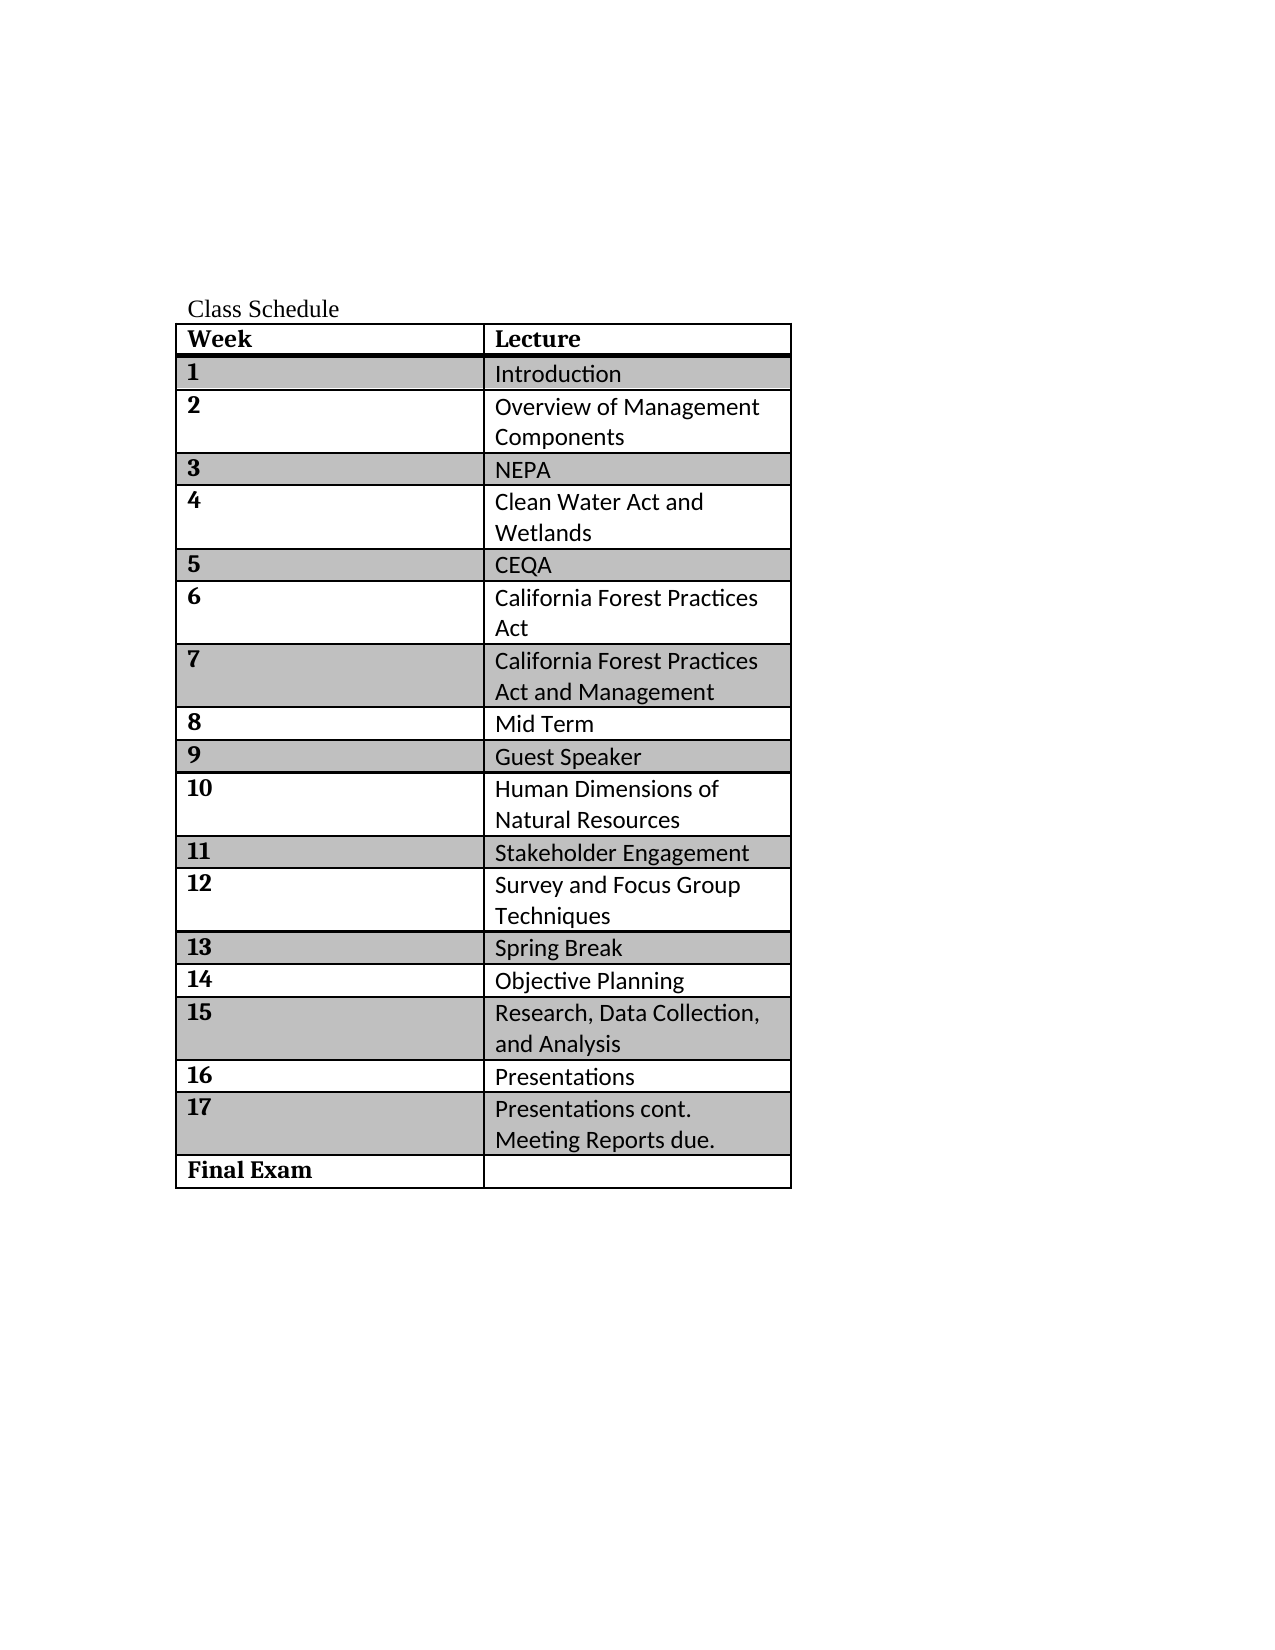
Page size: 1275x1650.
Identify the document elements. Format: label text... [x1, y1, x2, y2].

table_cell 5 [177, 550, 483, 580]
table_cell 6 [177, 582, 483, 643]
table_cell Survey and Focus Group Techniques [485, 869, 790, 930]
table_cell 4 [177, 486, 483, 547]
table_cell Presentations cont. Meeting Reports due. [485, 1093, 790, 1154]
table_cell 9 [177, 741, 483, 771]
table_cell California Forest Practices Act and Management [485, 645, 790, 706]
table_cell Research, Data Collection, and Analysis [485, 998, 790, 1059]
table_cell 2 [177, 391, 483, 452]
table_cell Mid Term [485, 708, 790, 739]
table_cell Overview of Management Components [485, 391, 790, 452]
table_cell 8 [177, 708, 483, 739]
text Class Schedule [187, 294, 1087, 322]
table_cell Human Dimensions of Natural Resources [485, 774, 790, 834]
table_cell California Forest Practices Act [485, 582, 790, 643]
table_cell 17 [177, 1093, 483, 1154]
table_cell Introduction [485, 358, 790, 388]
table_cell 12 [177, 869, 483, 930]
table_cell 15 [177, 998, 483, 1059]
table_cell 7 [177, 645, 483, 706]
table_cell 14 [177, 965, 483, 996]
table_cell Objective Planning [485, 965, 790, 996]
table_cell Spring Break [485, 933, 790, 963]
table_cell Presentations [485, 1061, 790, 1091]
table_cell Stakeholder Engagement [485, 837, 790, 867]
table_header Week [177, 325, 483, 353]
table_cell 13 [177, 933, 483, 963]
table_cell 3 [177, 454, 483, 484]
table_cell 10 [177, 774, 483, 834]
table_cell CEQA [485, 550, 790, 580]
table_header Lecture [485, 325, 790, 353]
table_cell Clean Water Act and Wetlands [485, 486, 790, 547]
table_cell Guest Speaker [485, 741, 790, 771]
table_cell NEPA [485, 454, 790, 484]
table_cell 16 [177, 1061, 483, 1091]
table_cell Final Exam [177, 1156, 483, 1187]
table_cell 1 [177, 358, 483, 388]
table_cell 11 [177, 837, 483, 867]
table_cell [485, 1156, 790, 1187]
